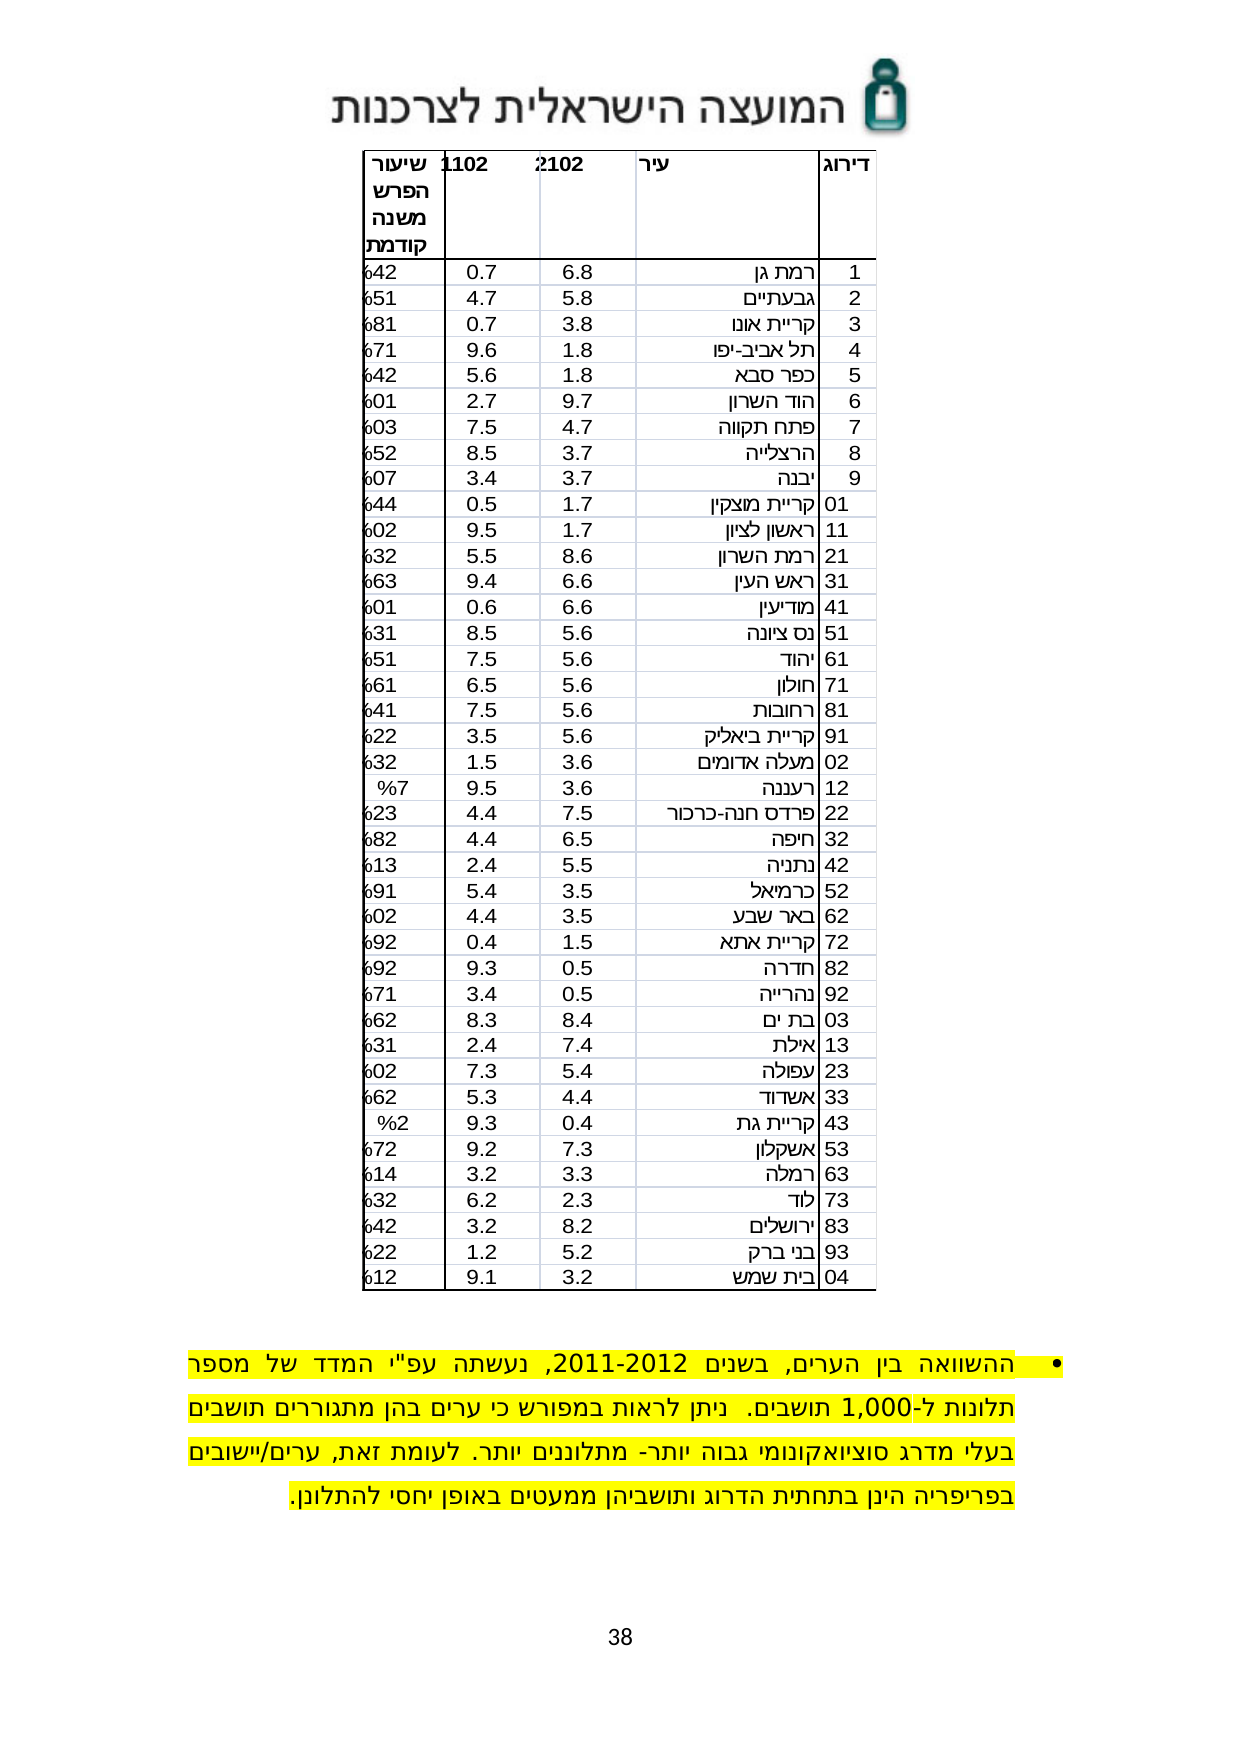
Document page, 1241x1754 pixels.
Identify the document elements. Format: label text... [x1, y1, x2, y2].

picture [325, 53, 915, 142]
list ההשוואה בין הערים, בשנים 2011-2012, נעשתה עפ"י המדד של מספר תלונות ל-1,000 תושבים. ניתן לראות במפורש כי ערים בהן מתגוררים תושבים בעלי מדרג סוציואקונומי גבוה יותר- מתלוננים יותר. לעומת זאת, ערים/יישובים בפריפריה הינן בתחתית הדרוג ותושביהן ממעטים באופן יחסי להתלונן. [187, 1350, 1053, 1510]
